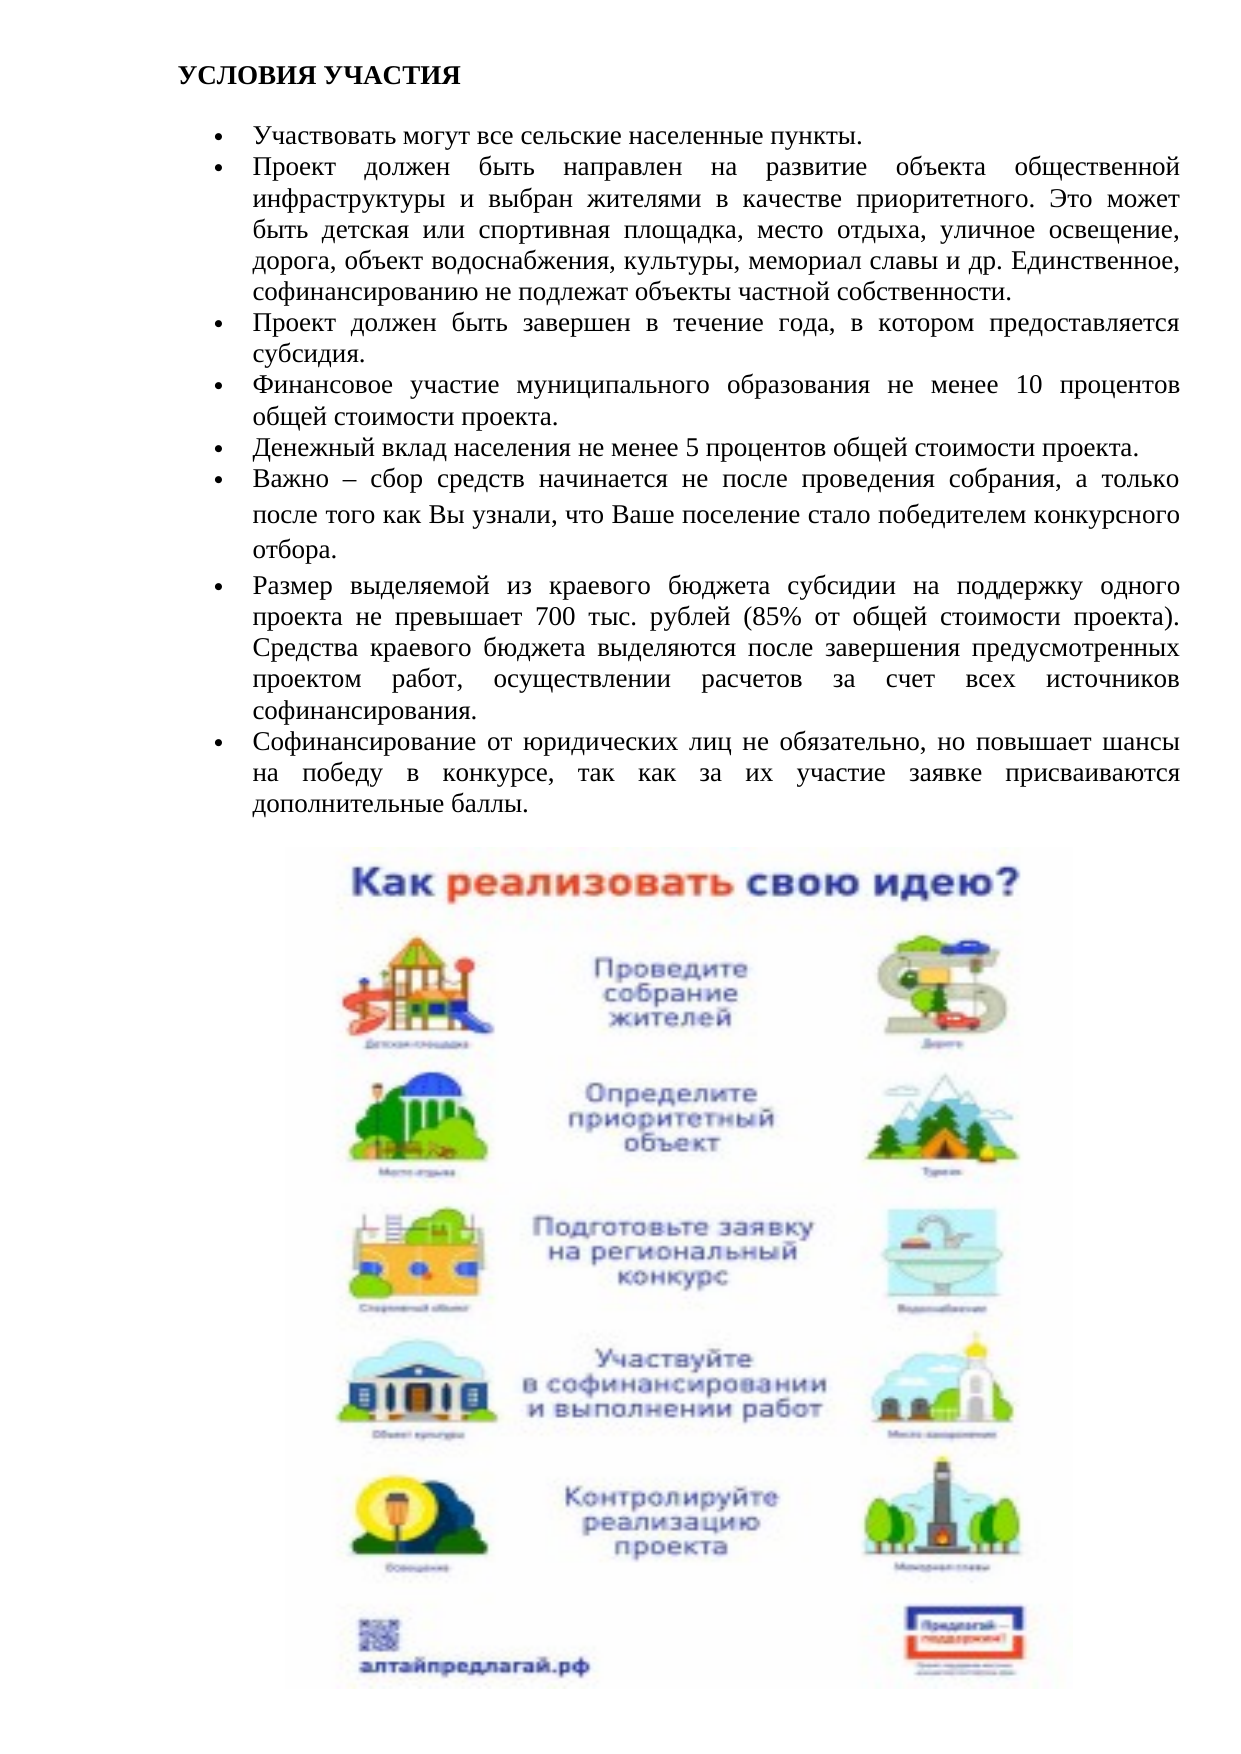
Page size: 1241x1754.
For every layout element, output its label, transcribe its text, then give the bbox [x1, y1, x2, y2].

list Финансовое участие муниципального образования не менее 10 процентов общей стоимости проекта. [215, 368, 1181, 431]
list Денежный вклад населения не менее 5 процентов общей стоимости проекта. [215, 431, 1181, 462]
list Проект должен быть направлен на развитие объекта общественной инфраструктуры и выбран жителями в качестве приоритетного. Это может быть детская или спортивная площадка, место отдыха, уличное освещение, дорога, объект водоснабжения, культуры, мемориал славы и др. Единственное, софинансированию не подлежат объекты частной собственности. [215, 151, 1181, 306]
text УСЛОВИЯ УЧАСТИЯ [177, 59, 1181, 90]
list Софинансирование от юридических лиц не обязательно, но повышает шансы на победу в конкурсе, так как за их участие заявке присваиваются дополнительные баллы. [215, 725, 1181, 818]
list Проект должен быть завершен в течение года, в котором предоставляется субсидия. [215, 306, 1181, 368]
list Размер выделяемой из краевого бюджета субсидии на поддержку одного проекта не превышает 700 тыс. рублей (85% от общей стоимости проекта). Средства краевого бюджета выделяются после завершения предусмотренных проектом работ, осуществлении расчетов за счет всех источников софинансирования. [215, 569, 1181, 725]
list Важно – сбор средств начинается не после проведения собрания, а только после того как Вы узнали, что Ваше поселение стало победителем конкурсного отбора. [215, 462, 1181, 564]
list Участвовать могут все сельские населенные пункты. [215, 119, 1181, 151]
picture [285, 847, 1073, 1689]
